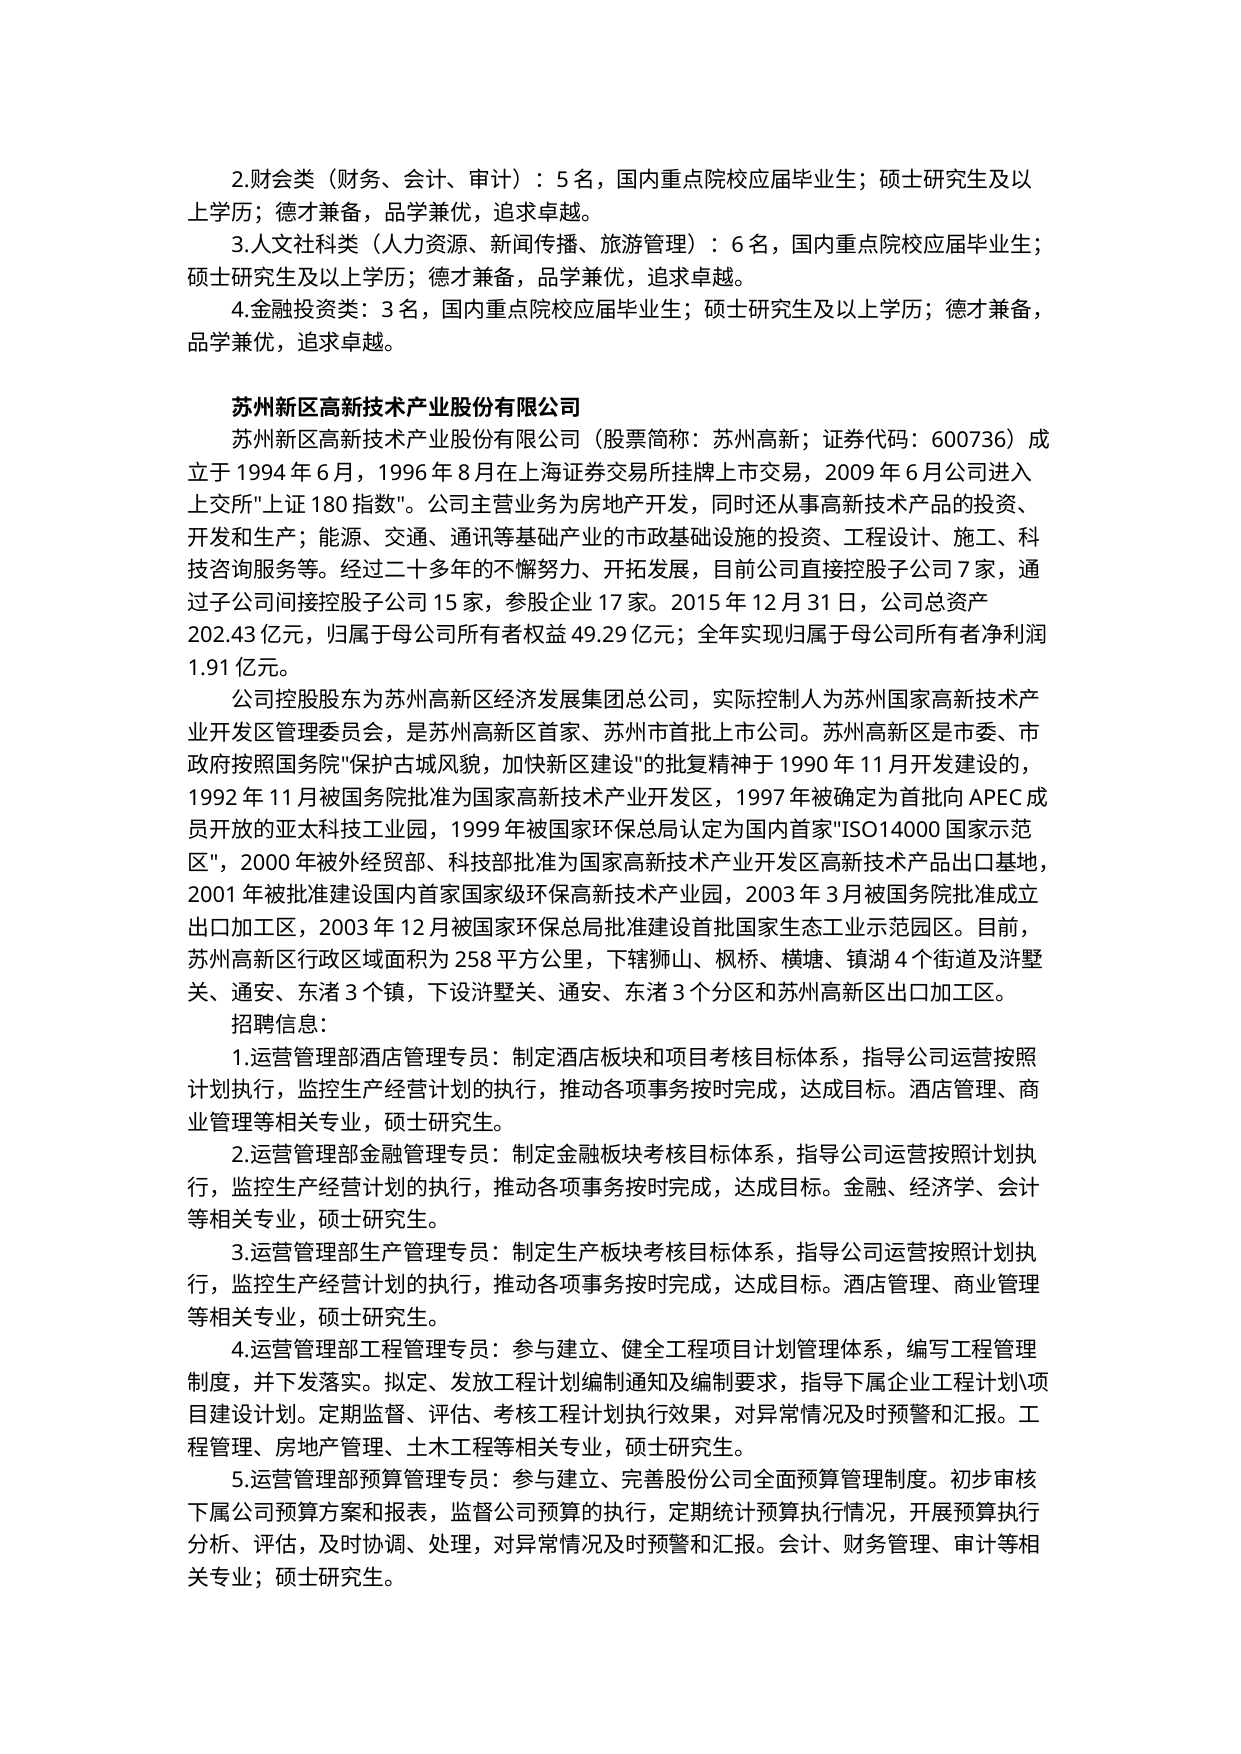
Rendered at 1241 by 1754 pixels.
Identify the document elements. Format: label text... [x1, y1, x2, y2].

text 4.金融投资类：3名，国内重点院校应届毕业生；硕士研究生及以上学历；德才兼备，品学兼优，追求卓越。 [187, 292, 1053, 357]
text 1.运营管理部酒店管理专员：制定酒店板块和项目考核目标体系，指导公司运营按照计划执行，监控生产经营计划的执行，推动各项事务按时完成，达成目标。酒店管理、商业管理等相关专业，硕士研究生。 [187, 1039, 1053, 1137]
text 苏州新区高新技术产业股份有限公司 [187, 389, 1053, 422]
text 3.人文社科类（人力资源、新闻传播、旅游管理）：6名，国内重点院校应届毕业生；硕士研究生及以上学历；德才兼备，品学兼优，追求卓越。 [187, 227, 1053, 292]
text 2.财会类（财务、会计、审计）：5名，国内重点院校应届毕业生；硕士研究生及以上学历；德才兼备，品学兼优，追求卓越。 [187, 162, 1053, 227]
text 招聘信息： [187, 1007, 1053, 1039]
text 4.运营管理部工程管理专员：参与建立、健全工程项目计划管理体系，编写工程管理制度，并下发落实。拟定、发放工程计划编制通知及编制要求，指导下属企业工程计划\项目建设计划。定期监督、评估、考核工程计划执行效果，对异常情况及时预警和汇报。工程管理、房地产管理、土木工程等相关专业，硕士研究生。 [187, 1332, 1053, 1462]
text 3.运营管理部生产管理专员：制定生产板块考核目标体系，指导公司运营按照计划执行，监控生产经营计划的执行，推动各项事务按时完成，达成目标。酒店管理、商业管理等相关专业，硕士研究生。 [187, 1234, 1053, 1332]
text 5.运营管理部预算管理专员：参与建立、完善股份公司全面预算管理制度。初步审核下属公司预算方案和报表，监督公司预算的执行，定期统计预算执行情况，开展预算执行分析、评估，及时协调、处理，对异常情况及时预警和汇报。会计、财务管理、审计等相关专业；硕士研究生。 [187, 1462, 1053, 1592]
text 苏州新区高新技术产业股份有限公司（股票简称：苏州高新；证券代码：600736）成立于1994年6月，1996年8月在上海证券交易所挂牌上市交易，2009年6月公司进入上交所"上证180指数"。公司主营业务为房地产开发，同时还从事高新技术产品的投资、开发和生产；能源、交通、通讯等基础产业的市政基础设施的投资、工程设计、施工、科技咨询服务等。经过二十多年的不懈努力、开拓发展，目前公司直接控股子公司7家，通过子公司间接控股子公司15家，参股企业17家。2015年12月31日，公司总资产202.43亿元，归属于母公司所有者权益49.29亿元；全年实现归属于母公司所有者净利润1.91亿元。 [187, 422, 1053, 682]
text 2.运营管理部金融管理专员：制定金融板块考核目标体系，指导公司运营按照计划执行，监控生产经营计划的执行，推动各项事务按时完成，达成目标。金融、经济学、会计等相关专业，硕士研究生。 [187, 1137, 1053, 1234]
text 公司控股股东为苏州高新区经济发展集团总公司，实际控制人为苏州国家高新技术产业开发区管理委员会，是苏州高新区首家、苏州市首批上市公司。苏州高新区是市委、市政府按照国务院"保护古城风貌，加快新区建设"的批复精神于1990年11月开发建设的，1992年11月被国务院批准为国家高新技术产业开发区，1997年被确定为首批向APEC成员开放的亚太科技工业园，1999年被国家环保总局认定为国内首家"ISO14000国家示范区"，2000年被外经贸部、科技部批准为国家高新技术产业开发区高新技术产品出口基地，2001年被批准建设国内首家国家级环保高新技术产业园，2003年3月被国务院批准成立出口加工区，2003年12月被国家环保总局批准建设首批国家生态工业示范园区。目前，苏州高新区行政区域面积为258平方公里，下辖狮山、枫桥、横塘、镇湖4个街道及浒墅关、通安、东渚3个镇，下设浒墅关、通安、东渚3个分区和苏州高新区出口加工区。 [187, 682, 1053, 1007]
